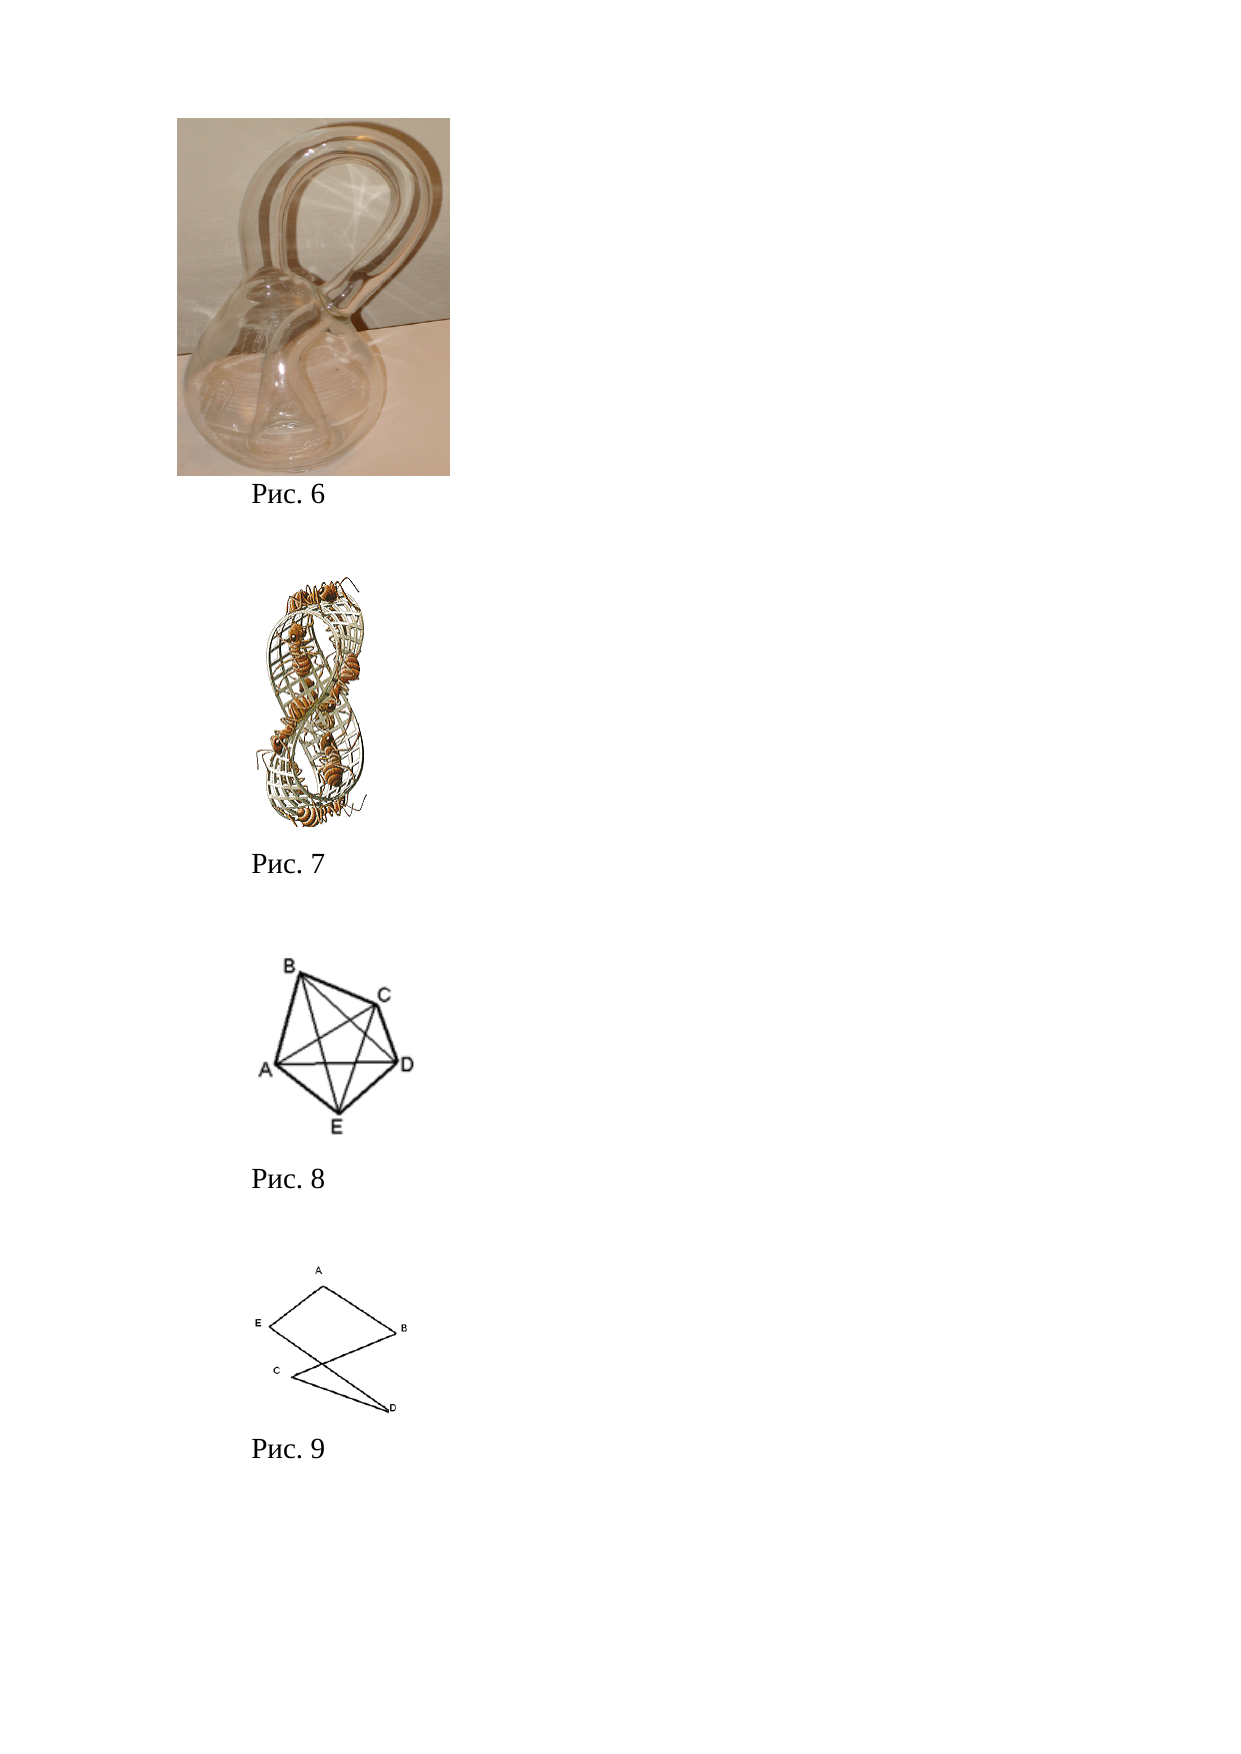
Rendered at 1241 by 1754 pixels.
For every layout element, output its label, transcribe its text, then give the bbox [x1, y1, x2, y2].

picture [251, 576, 367, 832]
text Рис. 9 [177, 1431, 1152, 1464]
text Рис. 7 [177, 846, 1152, 879]
text Рис. 6 [177, 476, 1152, 509]
picture [251, 946, 423, 1147]
text Рис. 8 [177, 1161, 1152, 1194]
picture [251, 1261, 414, 1417]
picture [177, 118, 450, 476]
